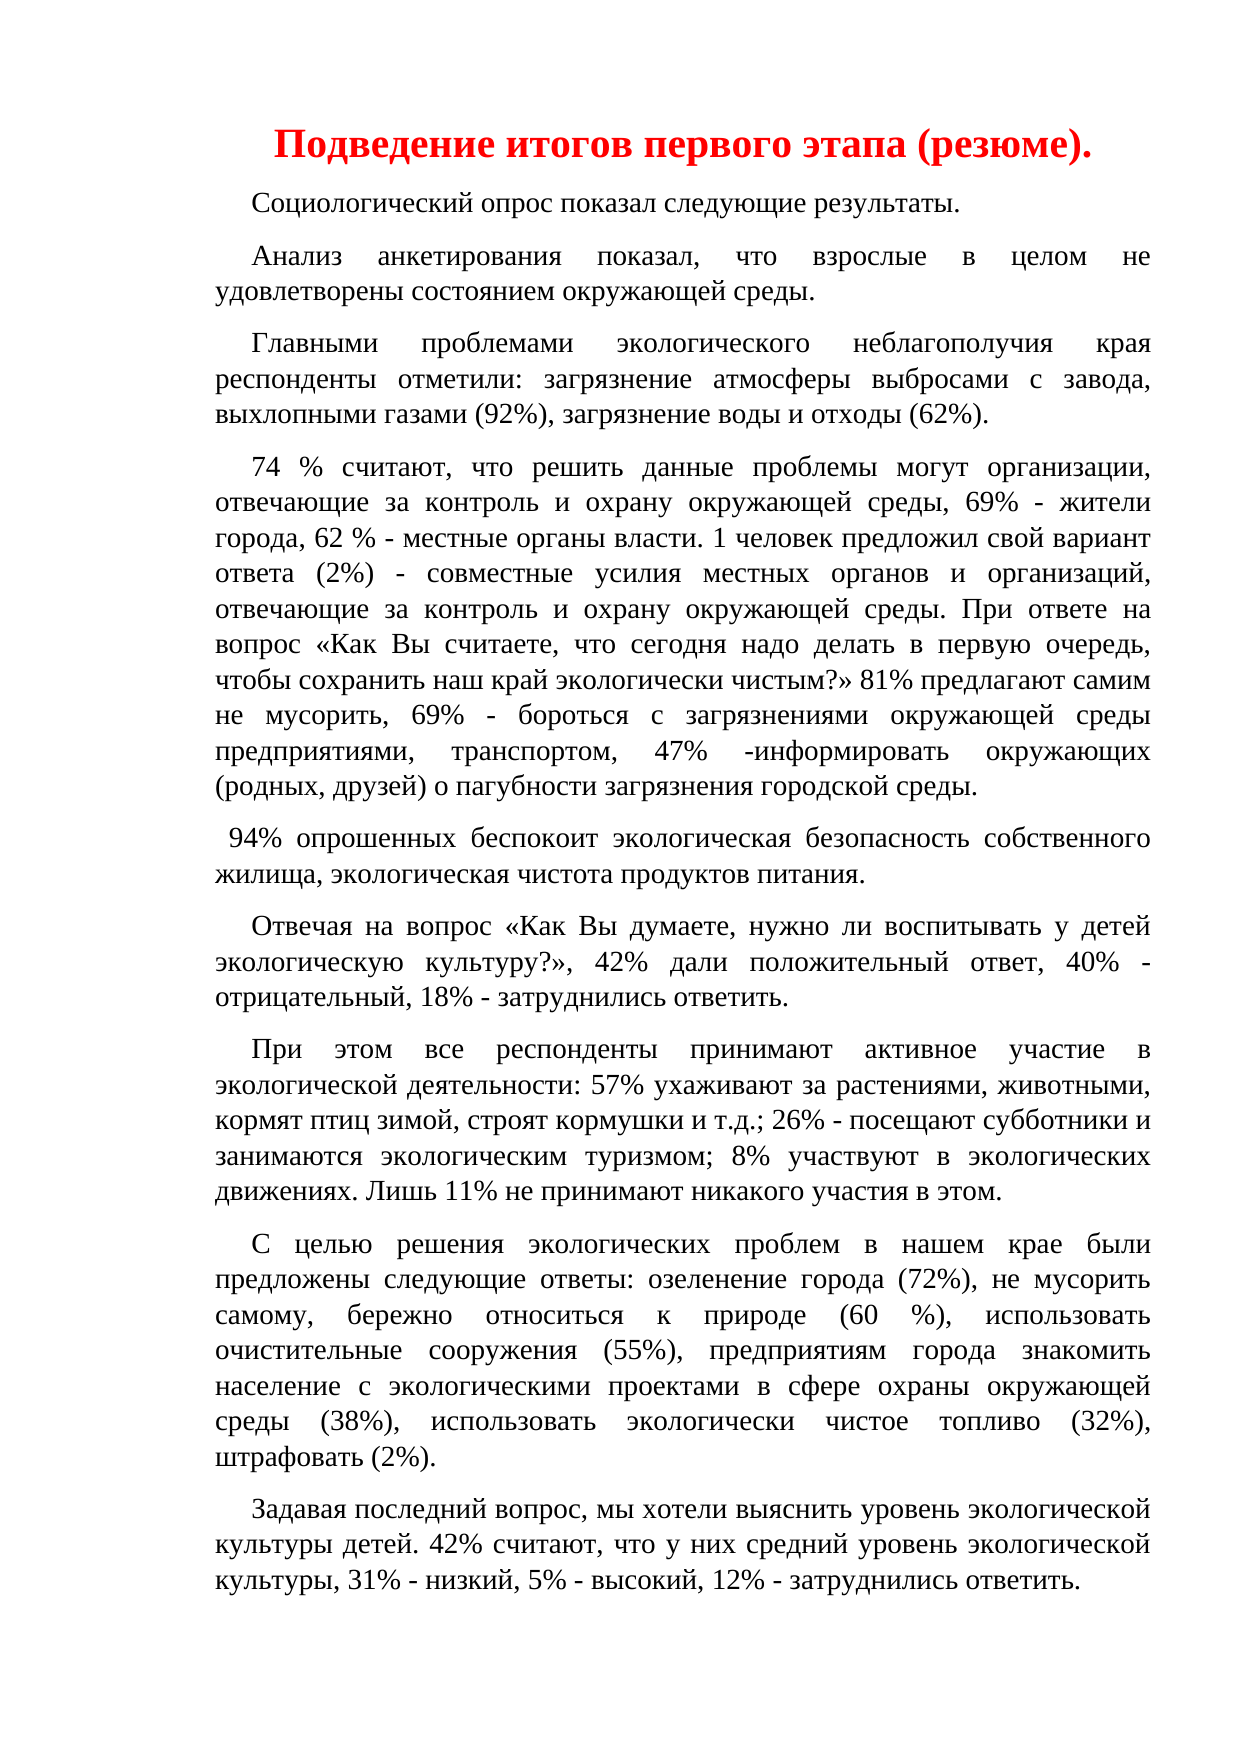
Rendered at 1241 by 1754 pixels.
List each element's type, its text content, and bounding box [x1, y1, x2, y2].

text Задавая последний вопрос, мы хотели выяснить уровень экологической культуры детей. 42% считают, что у них средний уровень экологической культуры, 31% - низкий, 5% - высокий, 12% - затруднились ответить. [215, 1491, 1152, 1596]
text Социологический опрос показал следующие результаты. [215, 186, 1152, 219]
text С целью решения экологических проблем в нашем крае были предложены следующие ответы: озеленение города (72%), не мусорить самому, бережно относиться к природе (60 %), использовать очистительные сооружения (55%), предприятиям города знакомить население с экологическими проектами в сфере охраны окружающей среды (38%), использовать экологически чистое топливо (32%), штрафовать (2%). [215, 1226, 1152, 1472]
text При этом все респонденты принимают активное участие в экологической деятельности: 57% ухаживают за растениями, животными, кормят птиц зимой, строят кормушки и т.д.; 26% - посещают субботники и занимаются экологическим туризмом; 8% участвуют в экологических движениях. Лишь 11% не принимают никакого участия в этом. [215, 1031, 1152, 1207]
text 94% опрошенных беспокоит экологическая безопасность собственного жилища, экологическая чистота продуктов питания. [215, 821, 1152, 889]
text Анализ анкетирования показал, что взрослые в целом не удовлетворены состоянием окружающей среды. [215, 238, 1152, 307]
text Подведение итогов первого этапа (резюме). [215, 118, 1152, 166]
text Главными проблемами экологического неблагополучия края респонденты отметили: загрязнение атмосферы выбросами с завода, выхлопными газами (92%), загрязнение воды и отходы (62%). [215, 325, 1152, 430]
text Отвечая на вопрос «Как Вы думаете, нужно ли воспитывать у детей экологическую культуру?», 42% дали положительный ответ, 40% - отрицательный, 18% - затруднились ответить. [215, 908, 1152, 1013]
text 74 % считают, что решить данные проблемы могут организации, отвечающие за контроль и охрану окружающей среды, 69% - жители города, 62 % - местные органы власти. 1 человек предложил свой вариант ответа (2%) - совместные усилия местных органов и организаций, отвечающие за контроль и охрану окружающей среды. При ответе на вопрос «Как Вы считаете, что сегодня надо делать в первую очередь, чтобы сохранить наш край экологически чистым?» 81% предлагают самим не мусорить, 69% - бороться с загрязнениями окружающей среды предприятиями, транспортом, 47% -информировать окружающих (родных, друзей) о пагубности загрязнения городской среды. [215, 449, 1152, 802]
